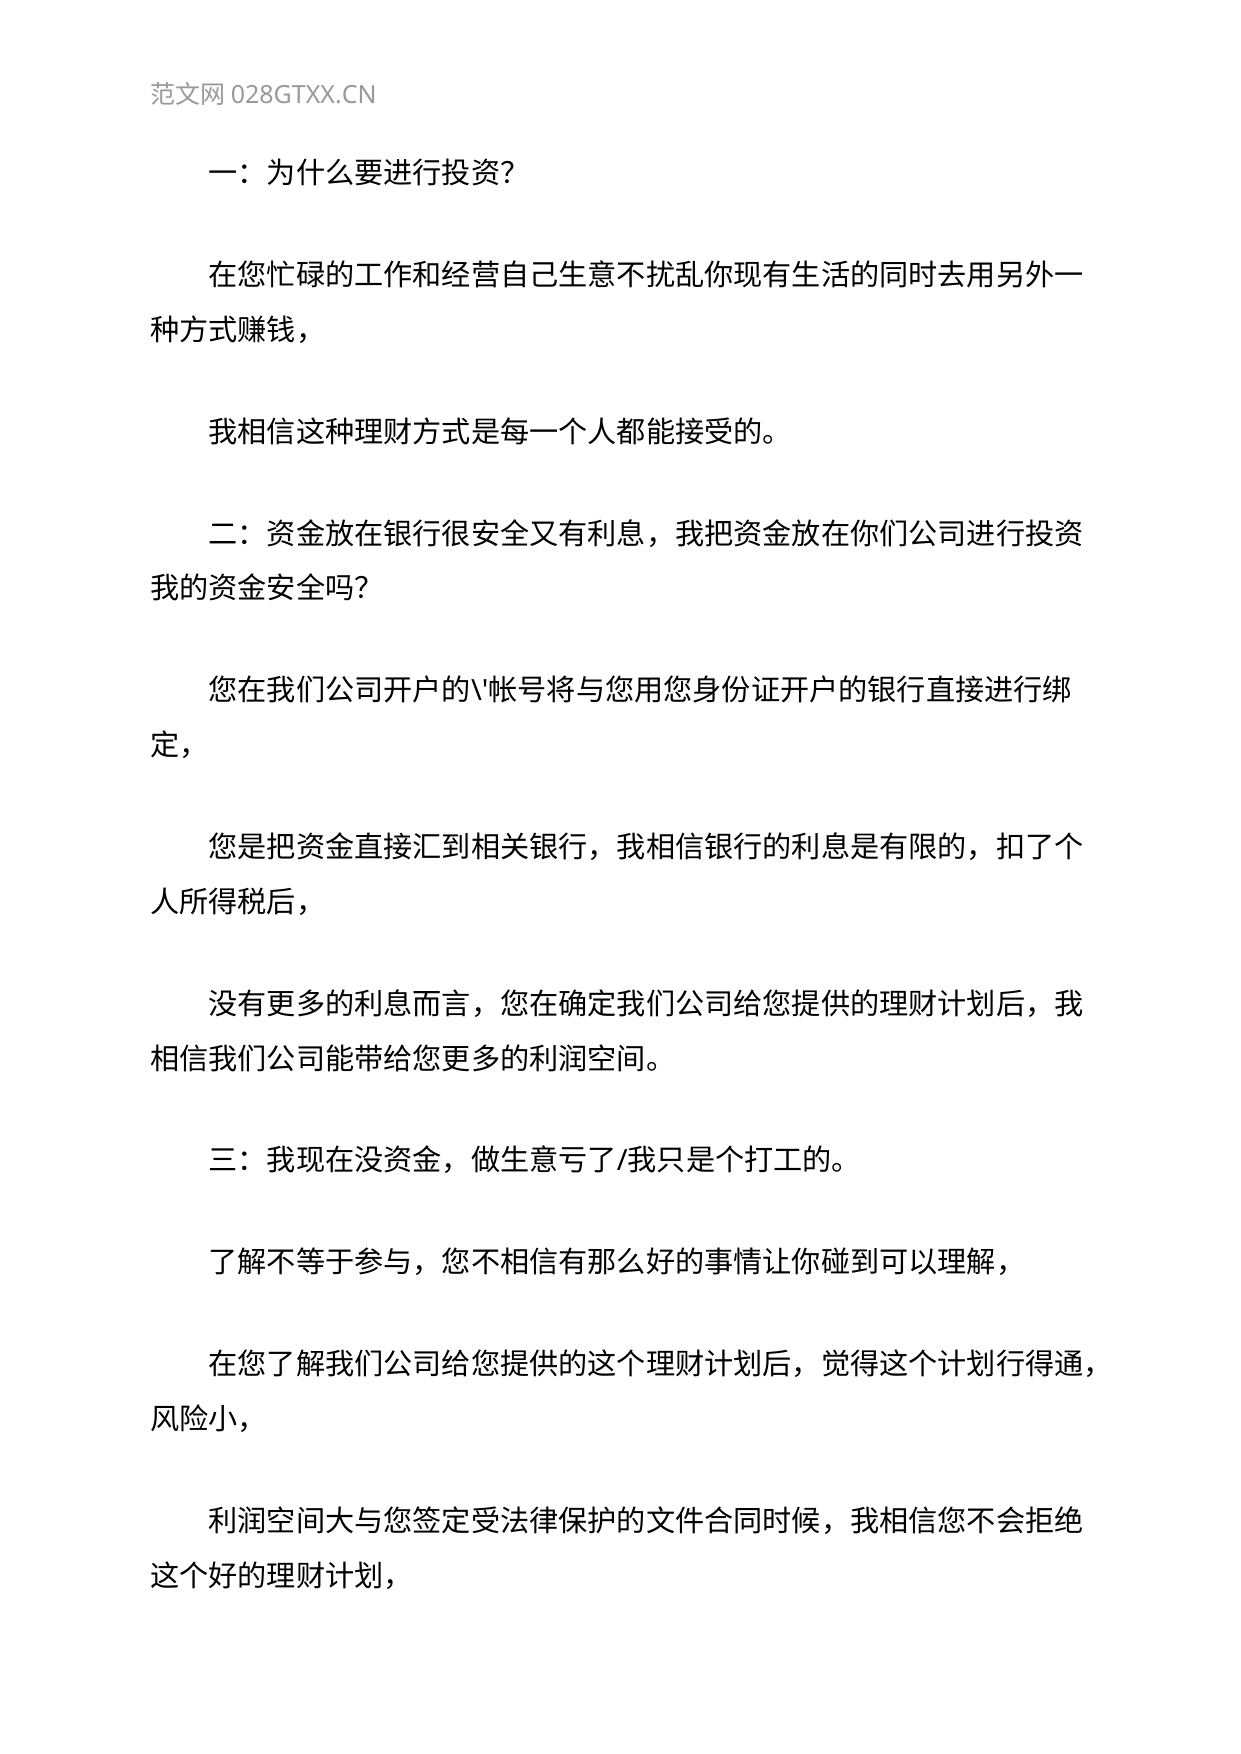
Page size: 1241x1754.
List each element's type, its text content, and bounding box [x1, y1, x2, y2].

text 没有更多的利息而言，您在确定我们公司给您提供的理财计划后，我相信我们公司能带给您更多的利润空间。 [150, 980, 1090, 1077]
text 利润空间大与您签定受法律保护的文件合同时候，我相信您不会拒绝这个好的理财计划， [150, 1497, 1090, 1594]
text 您是把资金直接汇到相关银行，我相信银行的利息是有限的，扣了个人所得税后， [150, 824, 1090, 921]
text 二：资金放在银行很安全又有利息，我把资金放在你们公司进行投资我的资金安全吗？ [150, 510, 1090, 607]
text 我相信这种理财方式是每一个人都能接受的。 [150, 408, 1090, 451]
text 在您了解我们公司给您提供的这个理财计划后，觉得这个计划行得通，风险小， [150, 1341, 1090, 1438]
text 在您忙碌的工作和经营自己生意不扰乱你现有生活的同时去用另外一种方式赚钱， [150, 252, 1090, 349]
text 一：为什么要进行投资？ [150, 150, 1090, 192]
text 三：我现在没资金，做生意亏了/我只是个打工的。 [150, 1137, 1090, 1179]
text 您在我们公司开户的\'帐号将与您用您身份证开户的银行直接进行绑定， [150, 667, 1090, 764]
text 了解不等于参与，您不相信有那么好的事情让你碰到可以理解， [150, 1239, 1090, 1281]
